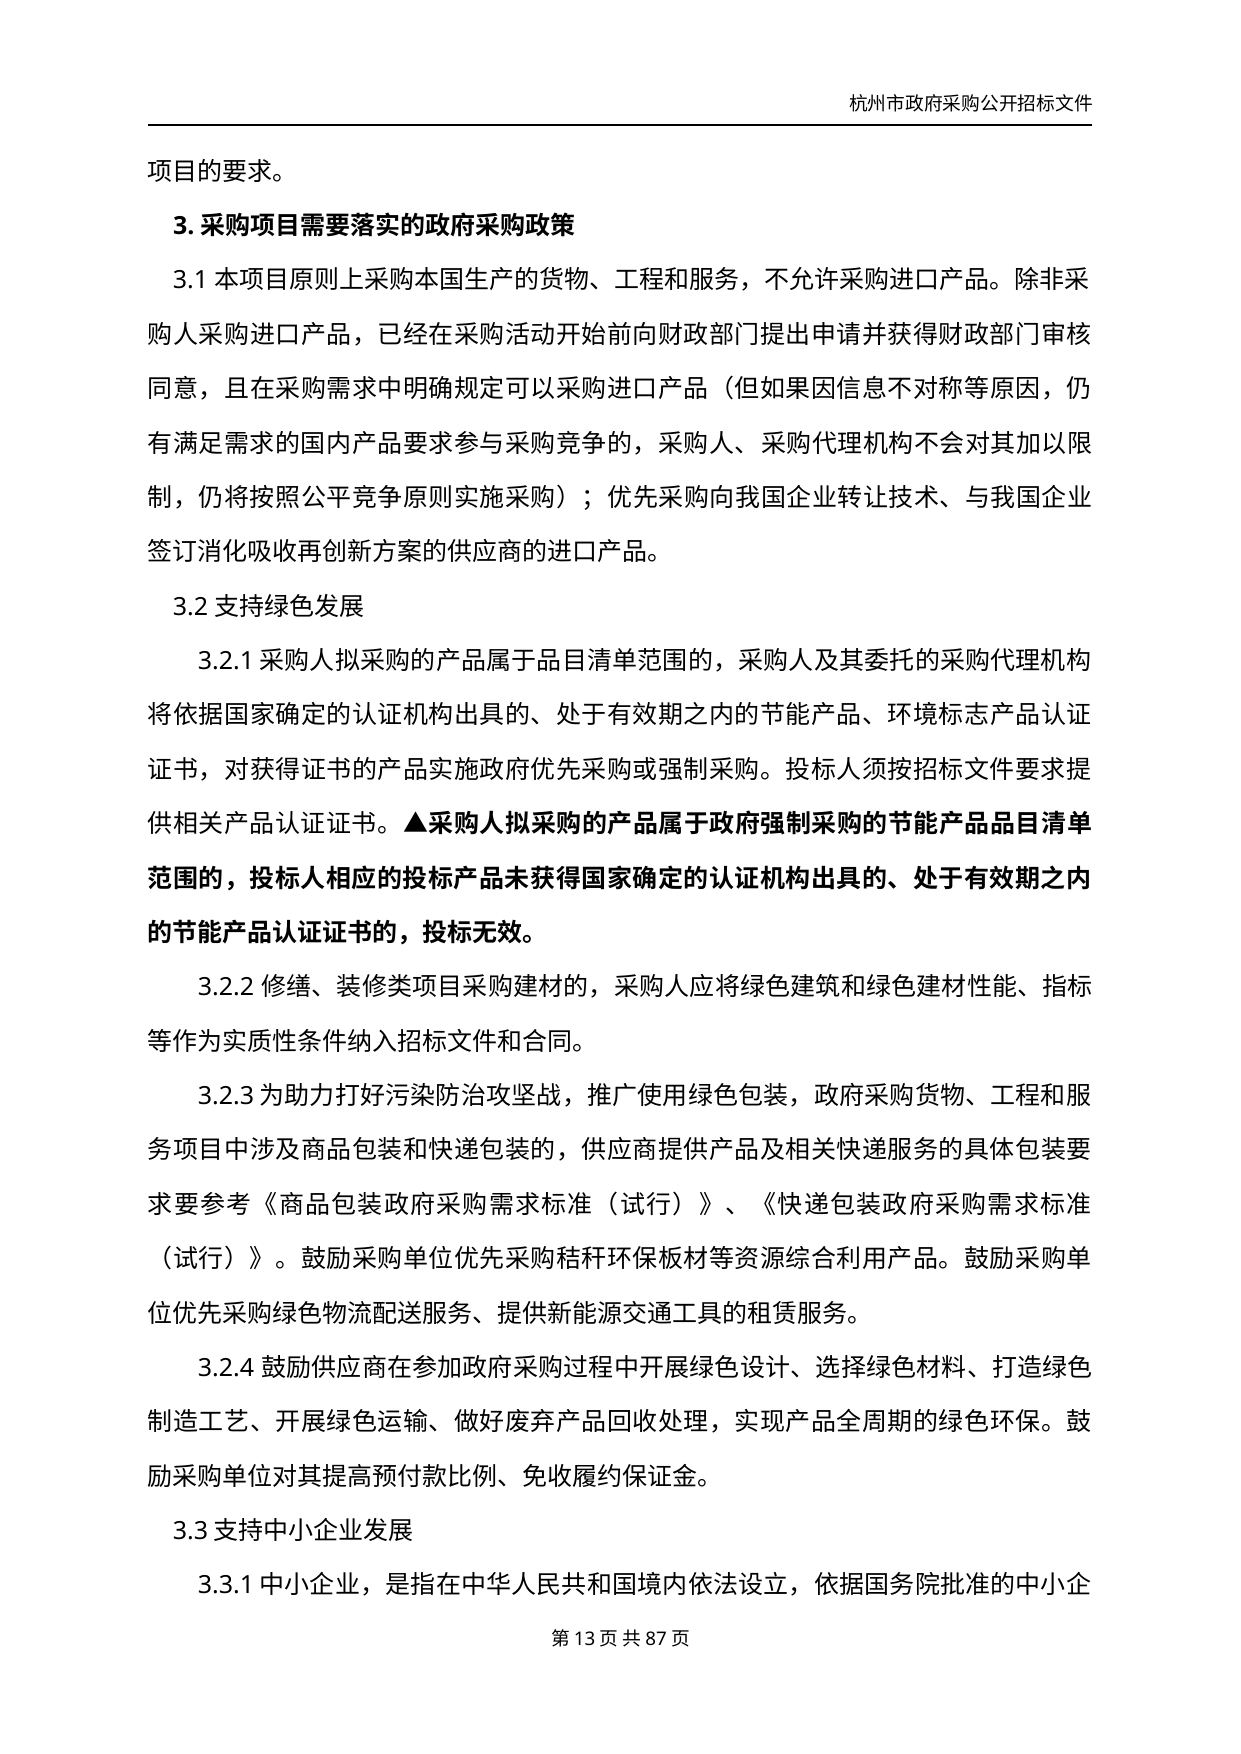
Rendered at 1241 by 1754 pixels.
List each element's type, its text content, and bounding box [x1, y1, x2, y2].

text 3.1 本项目原则上采购本国生产的货物、工程和服务，不允许采购进口产品。除非采购人采购进口产品，已经在采购活动开始前向财政部门提出申请并获得财政部门审核同意，且在采购需求中明确规定可以采购进口产品（但如果因信息不对称等原因，仍有满足需求的国内产品要求参与采购竞争的，采购人、采购代理机构不会对其加以限制，仍将按照公平竞争原则实施采购）；优先采购向我国企业转让技术、与我国企业签订消化吸收再创新方案的供应商的进口产品。 [148, 260, 1092, 568]
text 3. 采购项目需要落实的政府采购政策 [148, 206, 1092, 242]
text 3.2.3为助力打好污染防治攻坚战，推广使用绿色包装，政府采购货物、工程和服务项目中涉及商品包装和快递包装的，供应商提供产品及相关快递服务的具体包装要求要参考《商品包装政府采购需求标准（试行）》、《快递包装政府采购需求标准（试行）》。鼓励采购单位优先采购秸秆环保板材等资源综合利用产品。鼓励采购单位优先采购绿色物流配送服务、提供新能源交通工具的租赁服务。 [148, 1076, 1092, 1329]
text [148, 151, 1092, 187]
text 3.2.4 鼓励供应商在参加政府采购过程中开展绿色设计、选择绿色材料、打造绿色制造工艺、开展绿色运输、做好废弃产品回收处理，实现产品全周期的绿色环保。鼓励采购单位对其提高预付款比例、免收履约保证金。 [148, 1347, 1092, 1492]
text 3.2 支持绿色发展 [148, 586, 1092, 622]
text 3.3支持中小企业发展 [148, 1511, 1092, 1547]
text 3.2.2 修缮、装修类项目采购建材的，采购人应将绿色建筑和绿色建材性能、指标等作为实质性条件纳入招标文件和合同。 [148, 967, 1092, 1057]
text 3.2.1采购人拟采购的产品属于品目清单范围的，采购人及其委托的采购代理机构将依据国家确定的认证机构出具的、处于有效期之内的节能产品、环境标志产品认证证书，对获得证书的产品实施政府优先采购或强制采购。投标人须按招标文件要求提供相关产品认证证书。▲采购人拟采购的产品属于政府强制采购的节能产品品目清单范围的，投标人相应的投标产品未获得国家确定的认证机构出具的、处于有效期之内的节能产品认证证书的，投标无效。 [148, 641, 1092, 949]
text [148, 1565, 1092, 1601]
